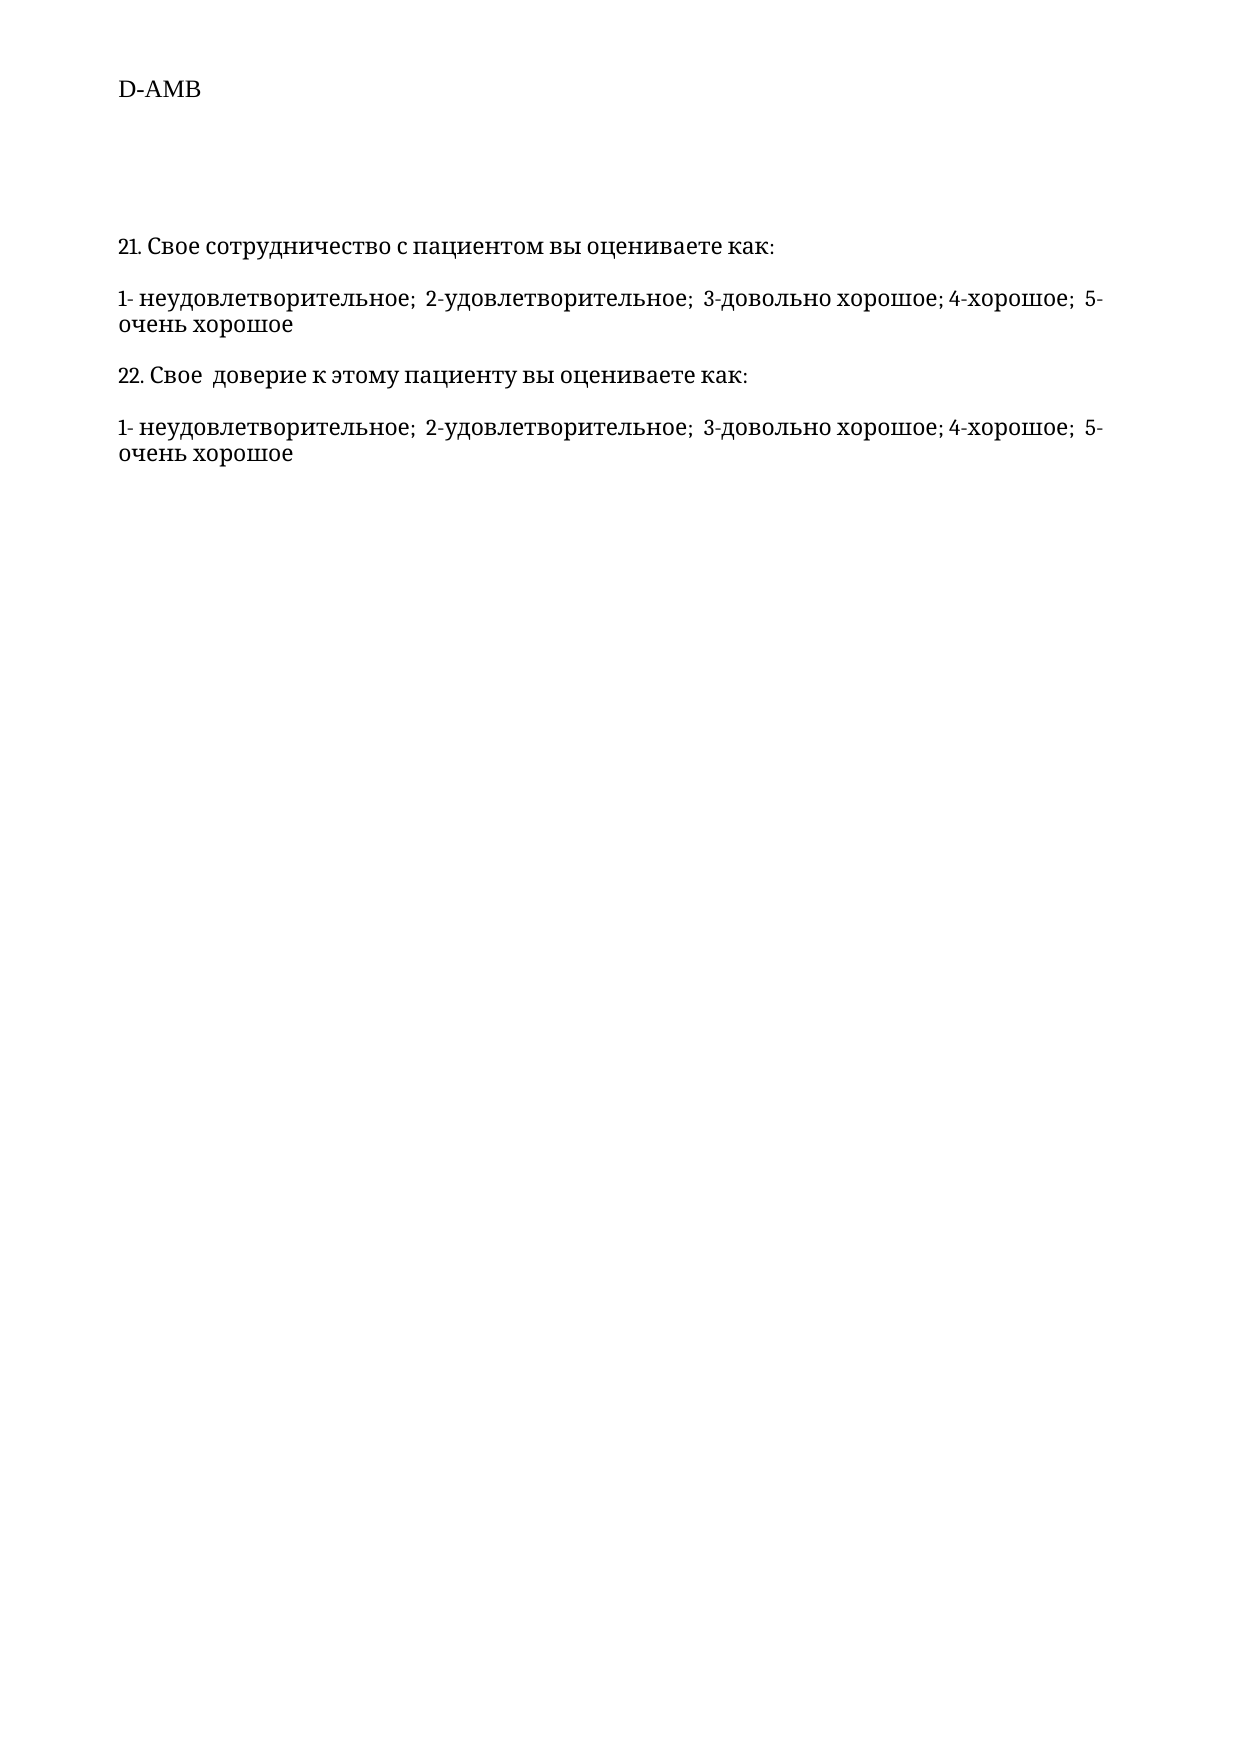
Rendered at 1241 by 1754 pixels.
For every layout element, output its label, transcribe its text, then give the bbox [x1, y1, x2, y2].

text 1- неудовлетворительное; 2-удовлетворительное; 3-довольно хорошое; 4-хорошое; 5-очень хорошое [118, 414, 1122, 467]
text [118, 285, 1122, 338]
text 22. Свое доверие к этому пациенту вы оцениваете как: [118, 363, 1122, 389]
text 21. Свое сотрудничество с пациентом вы оцениваете как: [118, 234, 1122, 260]
